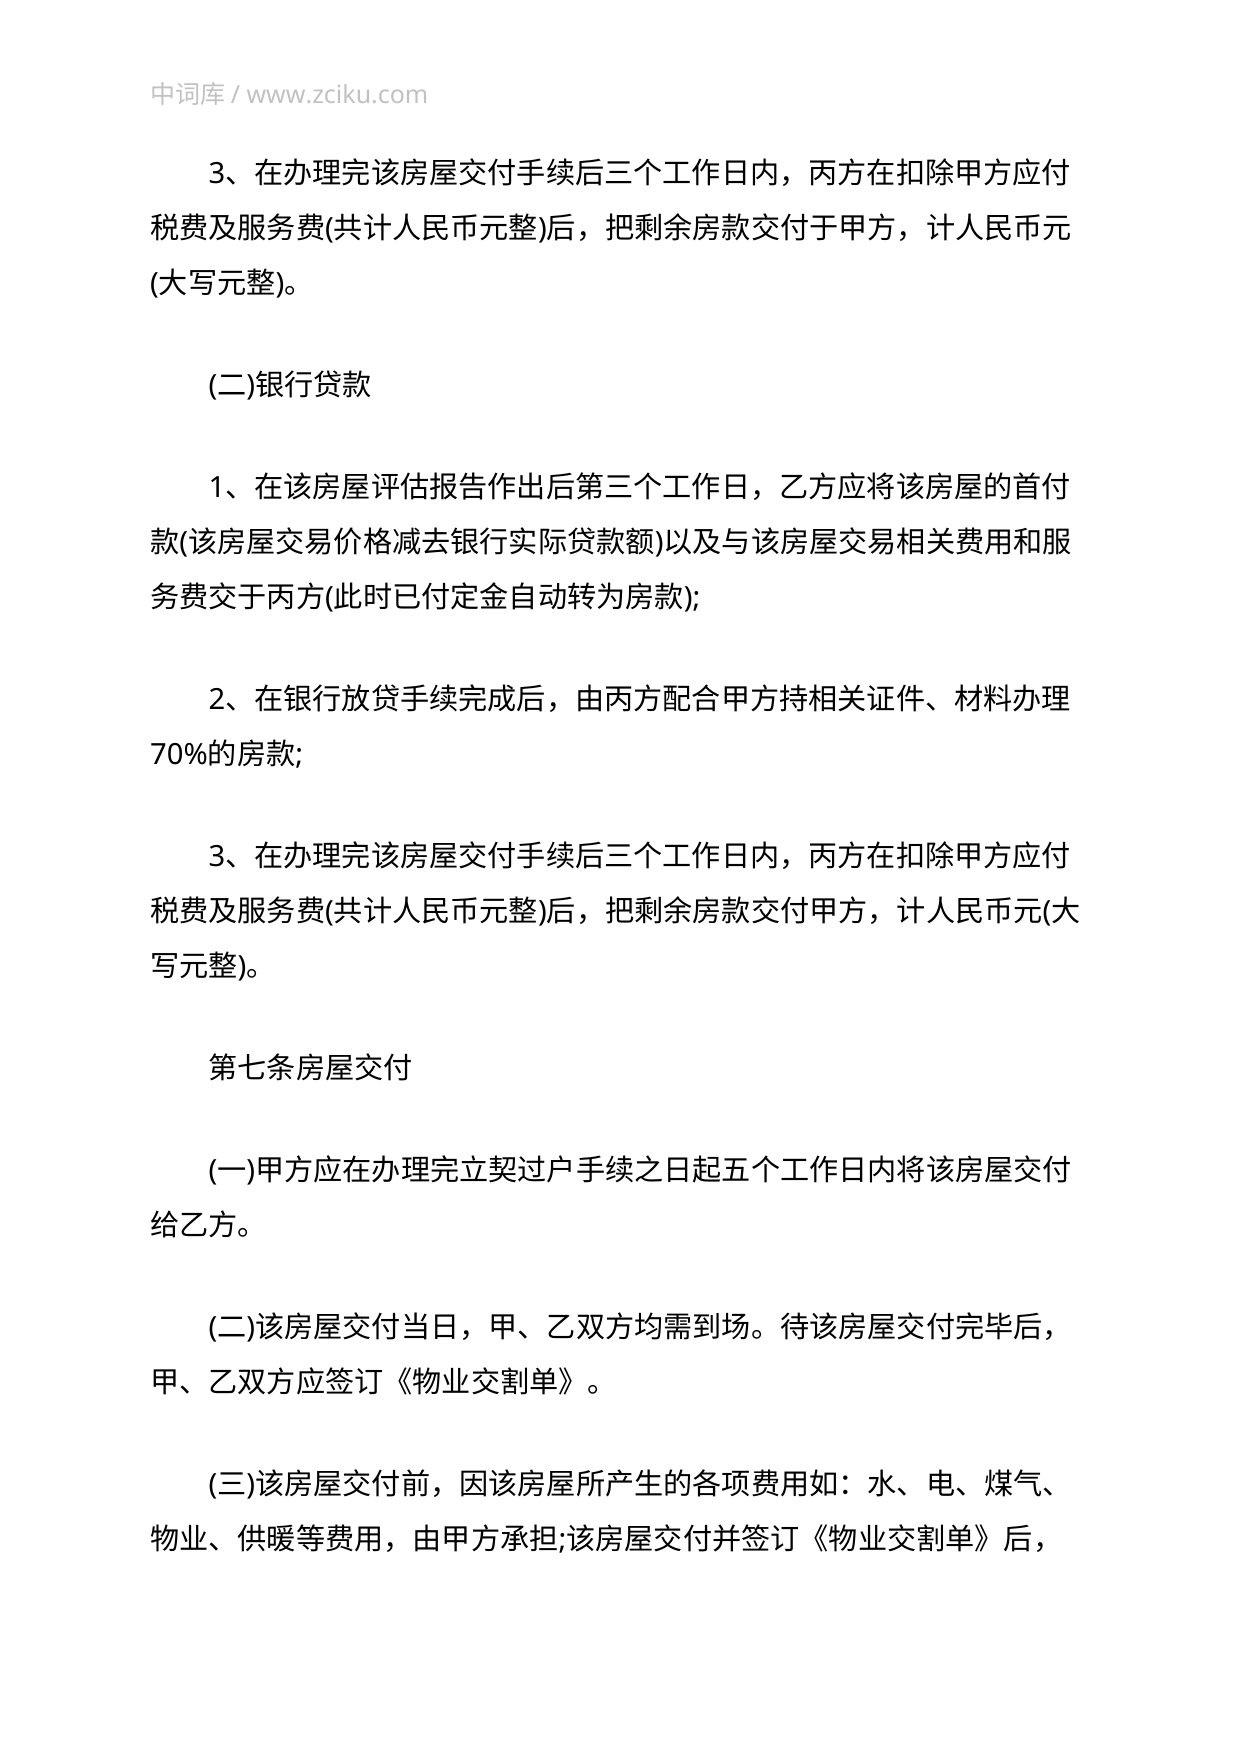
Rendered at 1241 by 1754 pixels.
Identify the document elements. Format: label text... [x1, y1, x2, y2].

text 2、在银行放贷手续完成后，由丙方配合甲方持相关证件、材料办理70%的房款; [150, 676, 1090, 773]
text (一)甲方应在办理完立契过户手续之日起五个工作日内将该房屋交付给乙方。 [150, 1147, 1090, 1244]
text 3、在办理完该房屋交付手续后三个工作日内，丙方在扣除甲方应付税费及服务费(共计人民币元整)后，把剩余房款交付甲方，计人民币元(大写元整)。 [150, 833, 1090, 985]
text (二)该房屋交付当日，甲、乙双方均需到场。待该房屋交付完毕后，甲、乙双方应签订《物业交割单》。 [150, 1303, 1090, 1401]
text (二)银行贷款 [150, 362, 1090, 404]
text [150, 1460, 1090, 1558]
text 3、在办理完该房屋交付手续后三个工作日内，丙方在扣除甲方应付税费及服务费(共计人民币元整)后，把剩余房款交付于甲方，计人民币元(大写元整)。 [150, 150, 1090, 302]
text 1、在该房屋评估报告作出后第三个工作日，乙方应将该房屋的首付款(该房屋交易价格减去银行实际贷款额)以及与该房屋交易相关费用和服务费交于丙方(此时已付定金自动转为房款); [150, 464, 1090, 616]
text 第七条房屋交付 [150, 1045, 1090, 1087]
